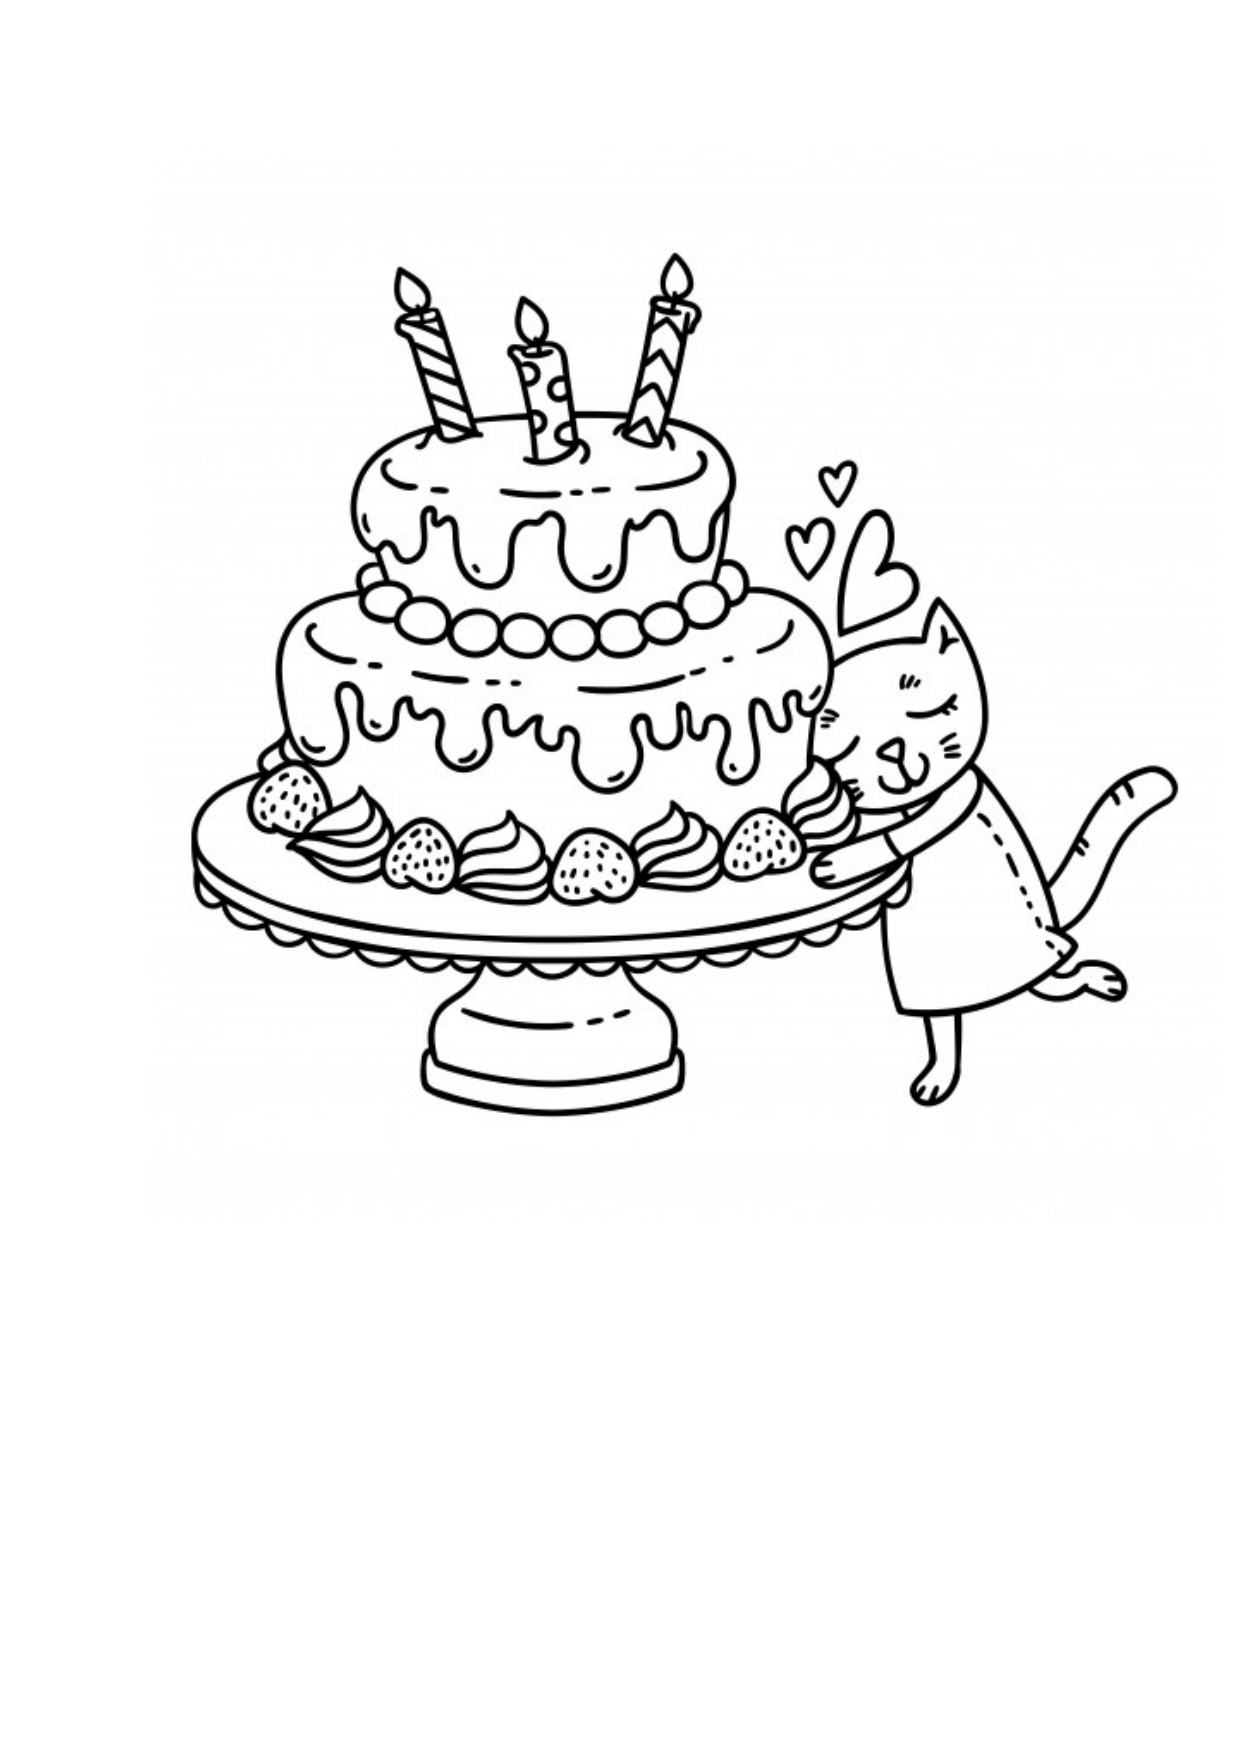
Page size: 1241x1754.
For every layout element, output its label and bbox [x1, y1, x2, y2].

picture [147, 147, 1223, 1223]
